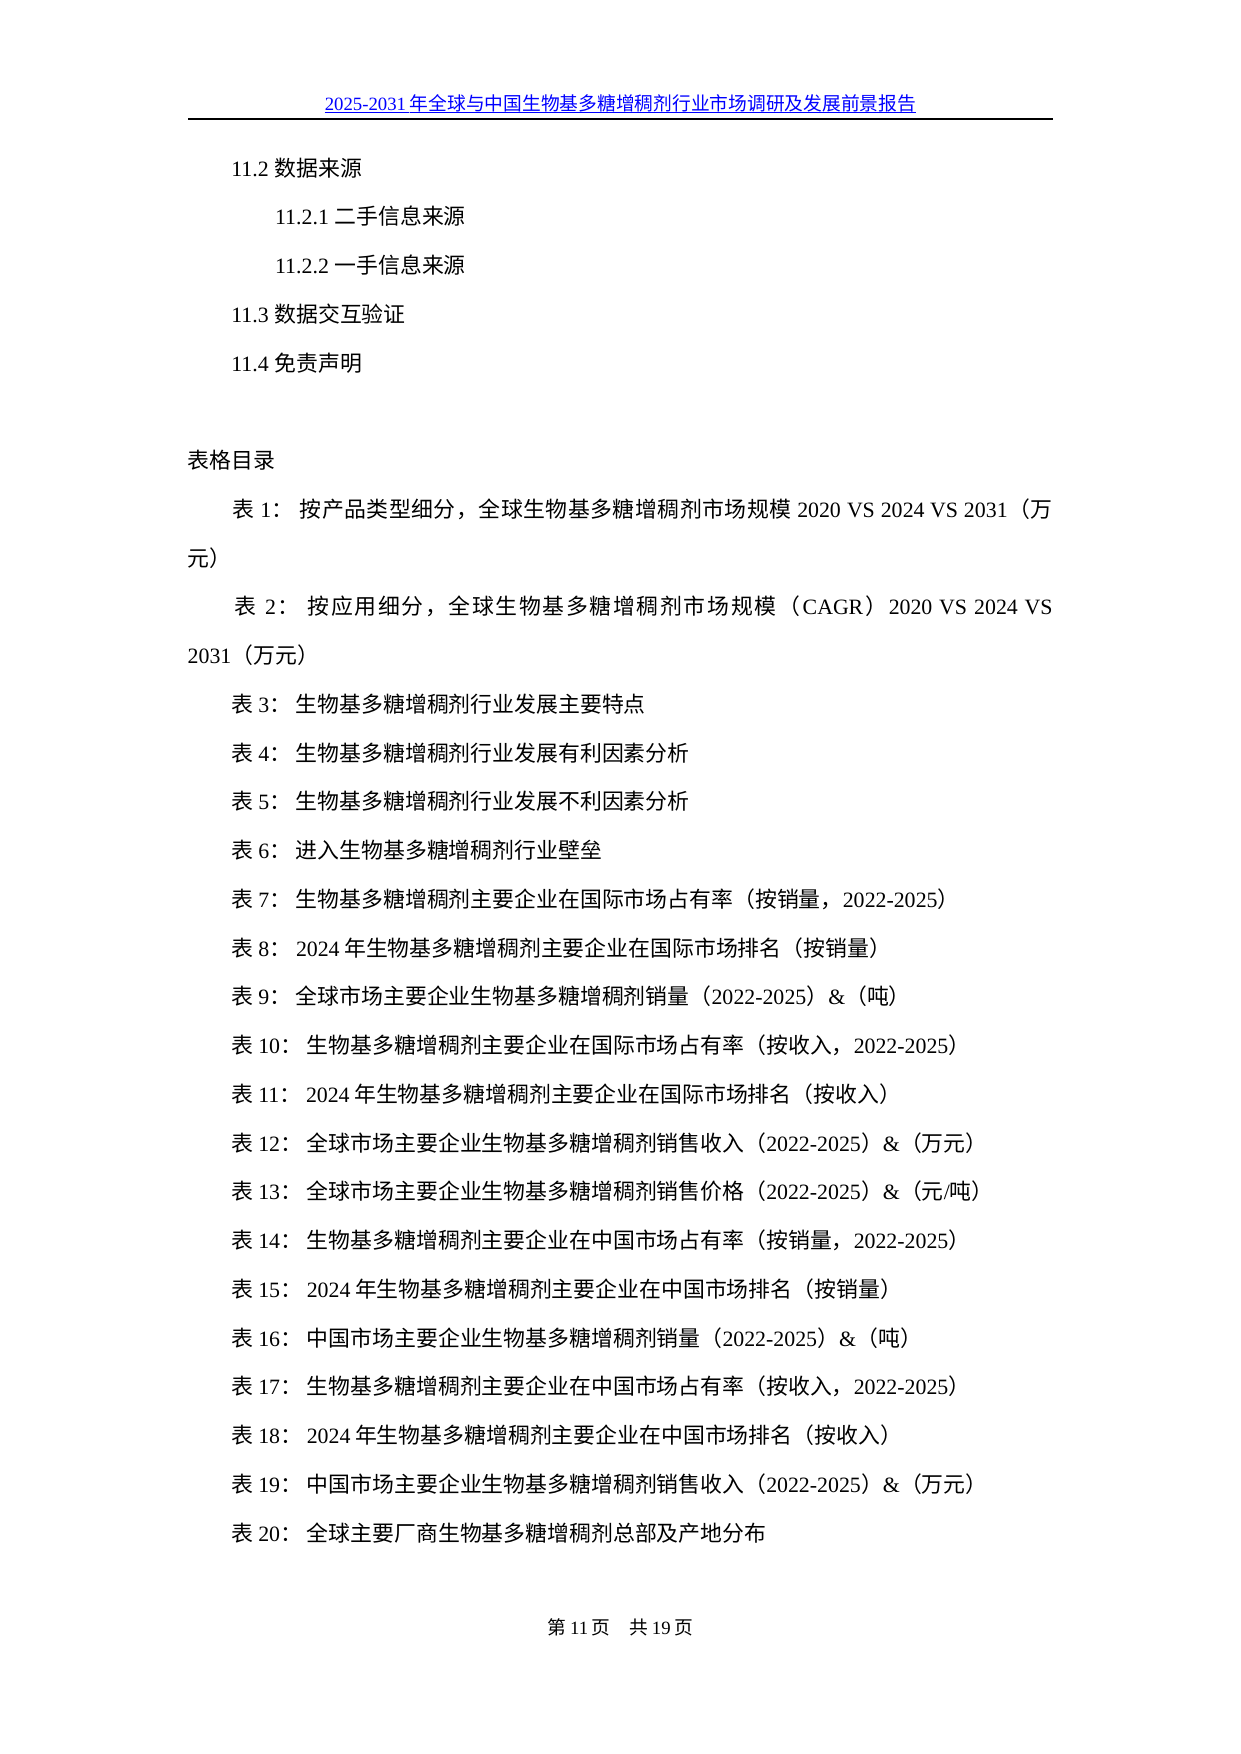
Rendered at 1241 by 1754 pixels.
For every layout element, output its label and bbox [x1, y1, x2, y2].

text [187, 150, 1053, 1548]
